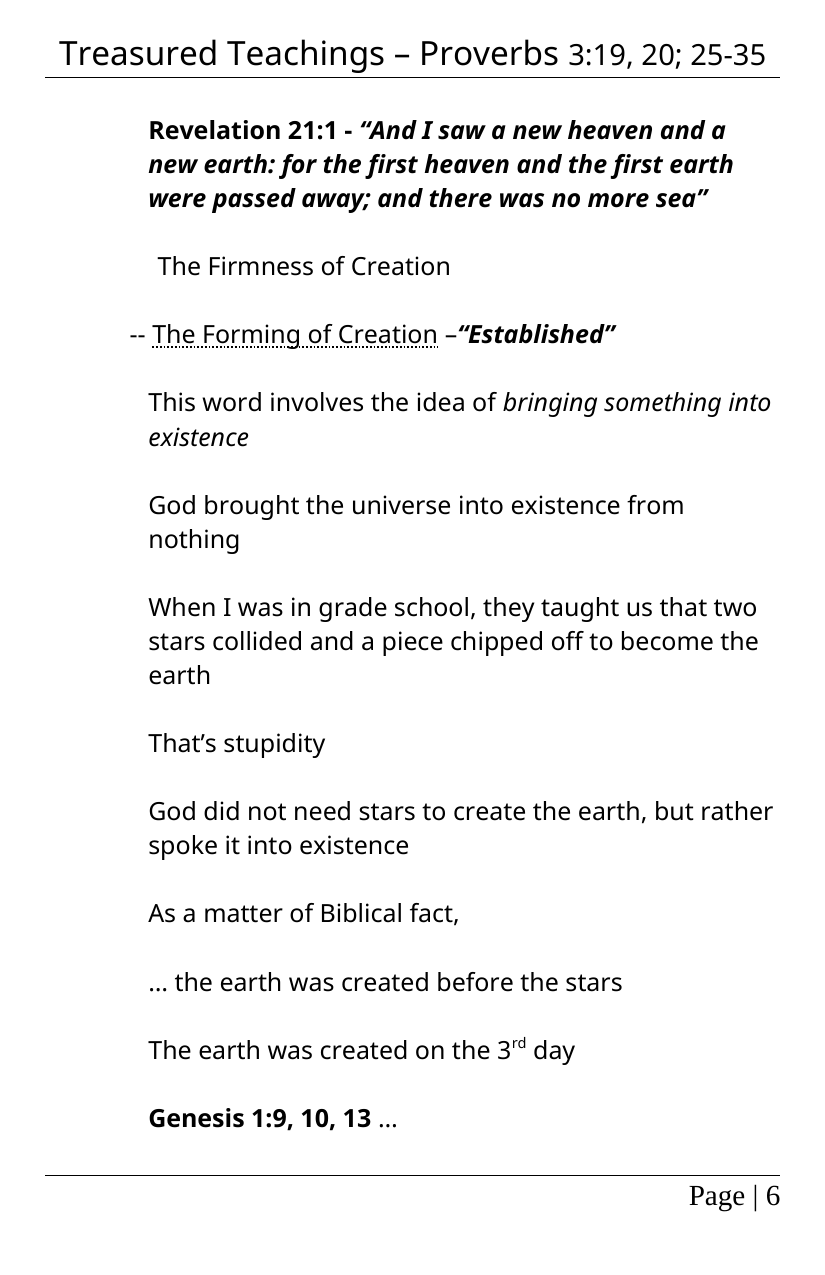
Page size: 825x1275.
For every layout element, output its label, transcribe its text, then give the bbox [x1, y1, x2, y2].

text As a matter of Biblical fact, [148, 896, 780, 930]
text When I was in grade school, they taught us that two stars collided and a piece chipped off to become the earth [148, 589, 780, 692]
text That’s stupidity [148, 726, 780, 760]
text God did not need stars to create the earth, but rather spoke it into existence [148, 794, 780, 862]
text -- The Forming of Creation –“Established” [129, 317, 780, 351]
text Revelation 21:1 - “And I saw a new heaven and a new earth: for the first heaven and the first earth were passed away; and there was no more sea” [148, 113, 780, 215]
text … the earth was created before the stars [148, 964, 780, 998]
text Genesis 1:9, 10, 13 … [148, 1100, 780, 1134]
text God brought the universe into existence from nothing [148, 487, 780, 555]
text This word involves the idea of bringing something into existence [148, 385, 780, 453]
text The earth was created on the 3rd day [148, 1032, 780, 1066]
text The Firmness of Creation [157, 249, 780, 283]
